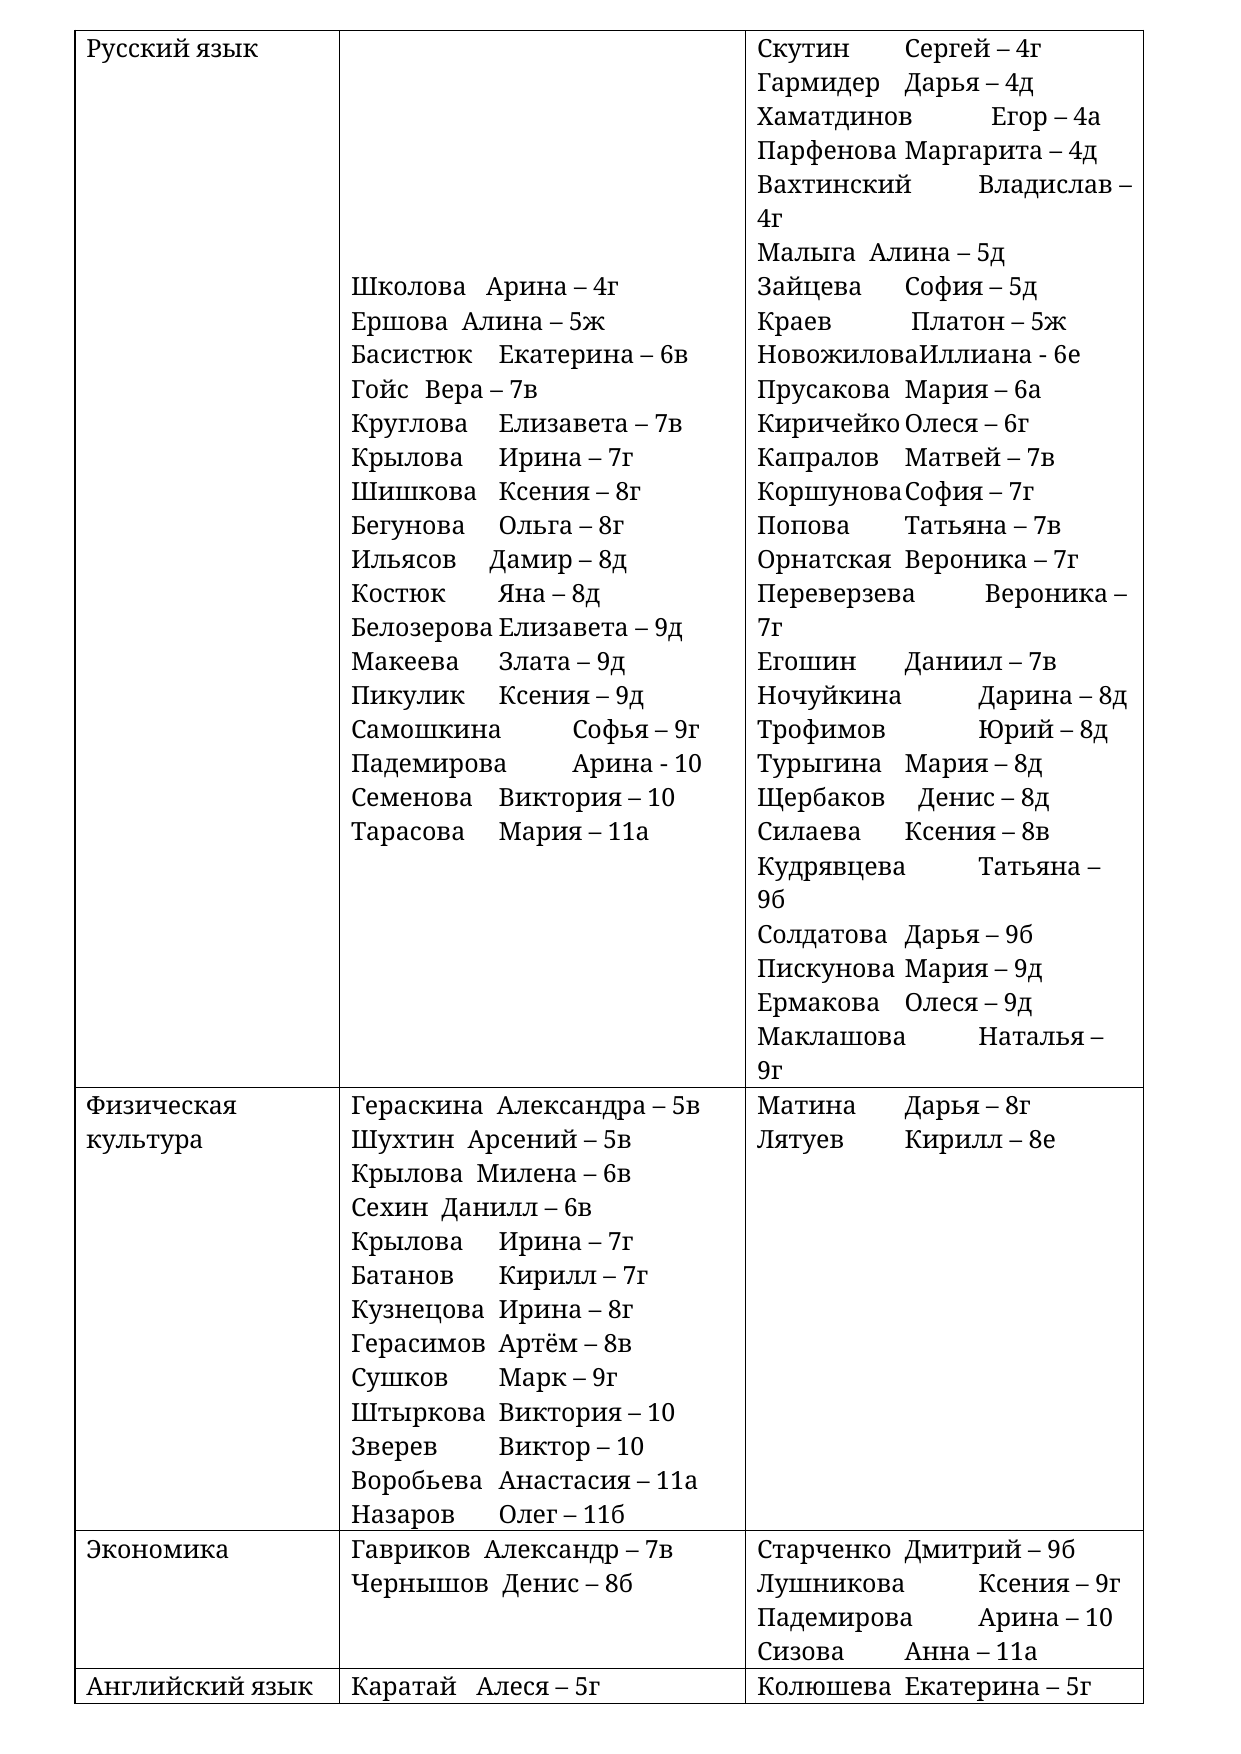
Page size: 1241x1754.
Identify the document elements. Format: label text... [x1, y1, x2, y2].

table_cell Русский язык [76, 31, 339, 1087]
table_cell Физическая культура [76, 1088, 339, 1530]
table_cell Экономика [76, 1531, 339, 1668]
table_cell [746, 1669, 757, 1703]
table_cell Скутин Сергей – 4г Гармидер Дарья – 4д Хаматдинов Егор – 4а Парфенова Маргарита – 4д Вахтинский Владислав – 4г Малыга Алина – 5д Зайцева София – 5д Краев Платон – 5ж НовожиловаИллиана - 6е Прусакова Мария – 6а Киричейко Олеся – 6г Капралов Матвей – 7в Коршунова София – 7г Попова Татьяна – 7в Орнатская Вероника – 7г Переверзева Вероника – 7г Егошин Даниил – 7в Ночуйкина Дарина – 8д Трофимов Юрий – 8д Турыгина Мария – 8д Щербаков Денис – 8д Силаева Ксения – 8в Кудрявцева Татьяна – 9б Солдатова Дарья – 9б Пискунова Мария – 9д Ермакова Олеся – 9д Маклашова Наталья – 9г [746, 31, 1143, 1087]
table_cell Английский язык [76, 1669, 339, 1703]
table_cell Матина Дарья – 8г Лятуев Кирилл – 8е [746, 1088, 1143, 1530]
table_cell Гавриков Александр – 7в Чернышов Денис – 8б [340, 1531, 745, 1668]
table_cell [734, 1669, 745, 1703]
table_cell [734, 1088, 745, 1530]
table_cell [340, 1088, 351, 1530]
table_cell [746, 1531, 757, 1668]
table_cell Школова Арина – 4г Ершова Алина – 5ж Басистюк Екатерина – 6в Гойс Вера – 7в Круглова Елизавета – 7в Крылова Ирина – 7г Шишкова Ксения – 8г Бегунова Ольга – 8г Ильясов Дамир – 8д Костюк Яна – 8д Белозерова Елизавета – 9д Макеева Злата – 9д Пикулик Ксения – 9д Самошкина Софья – 9г Падемирова Арина - 10 Семенова Виктория – 10 Тарасова Мария – 11а [340, 31, 745, 1087]
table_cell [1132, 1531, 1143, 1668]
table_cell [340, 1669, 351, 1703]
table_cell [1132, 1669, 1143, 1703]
